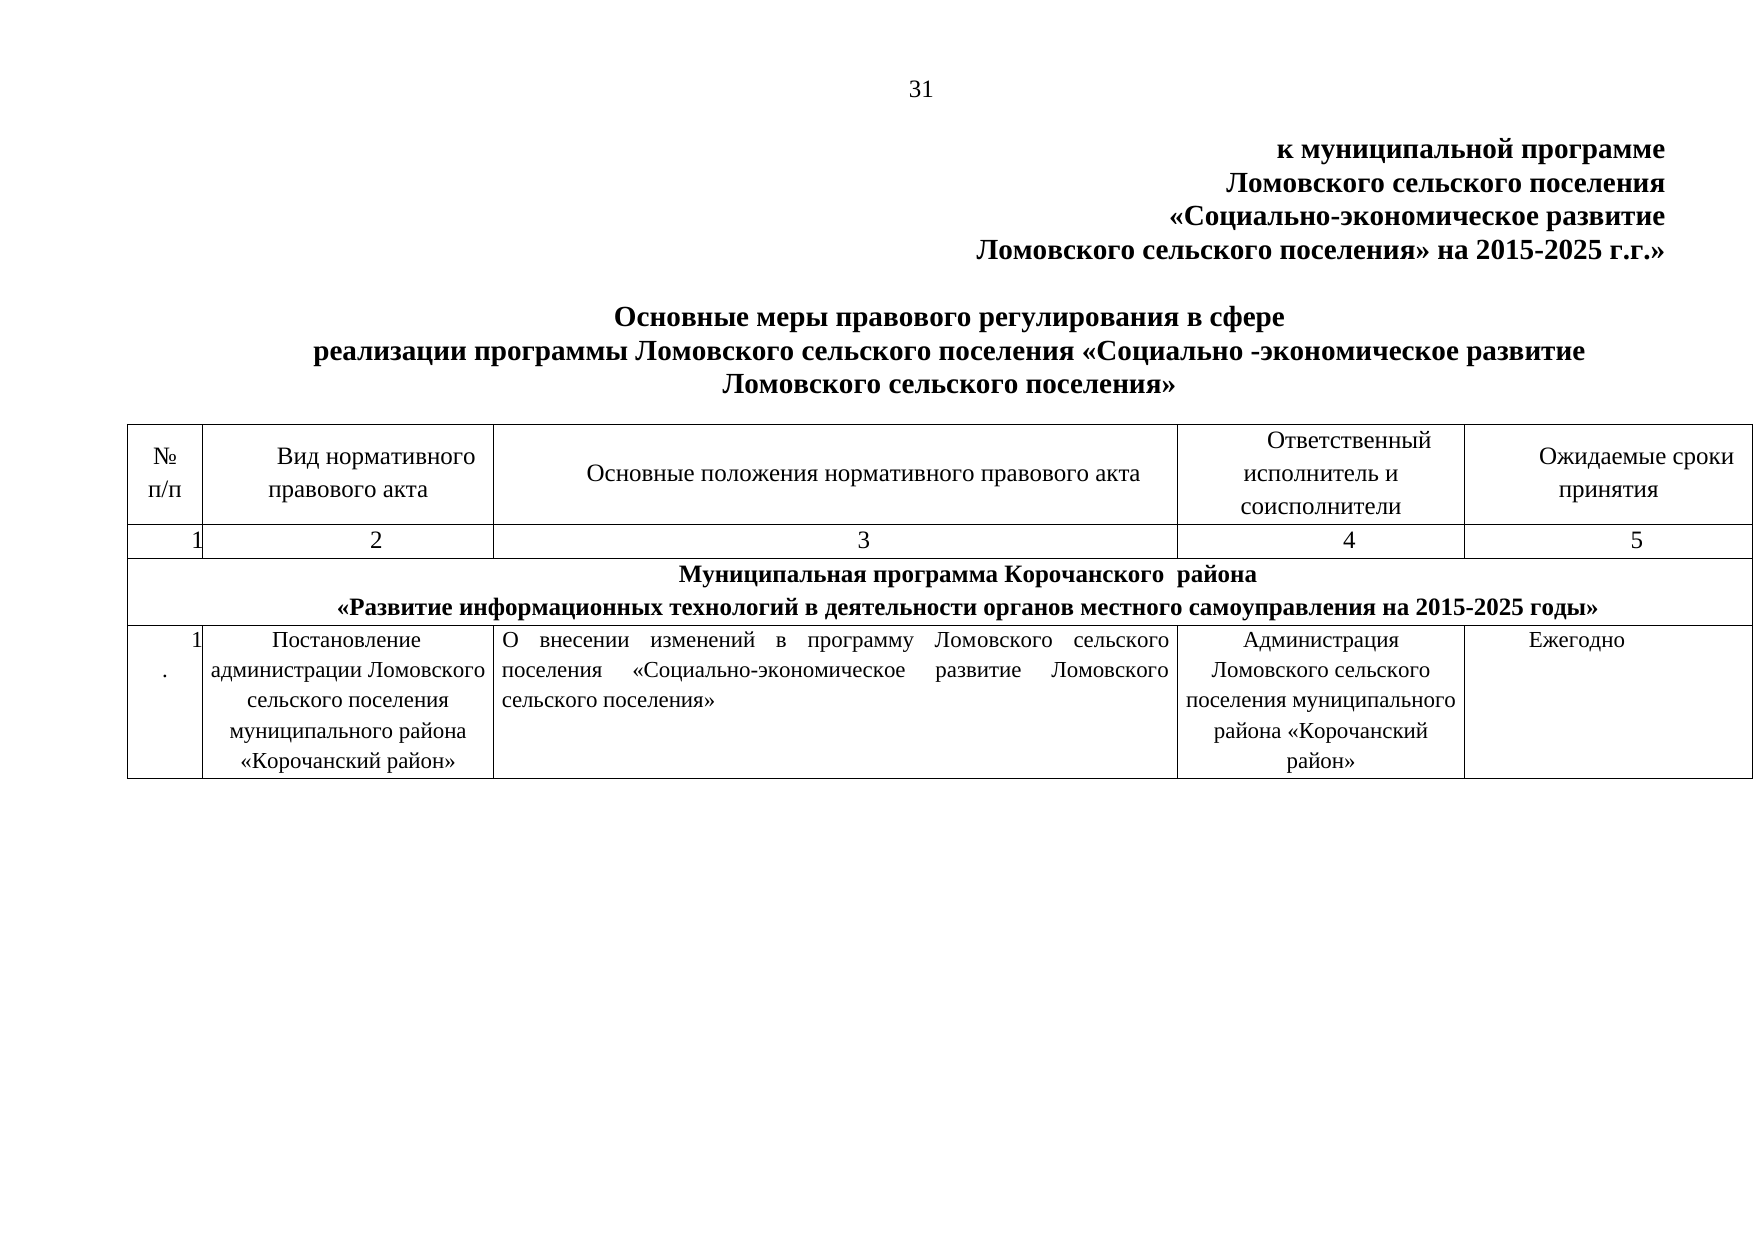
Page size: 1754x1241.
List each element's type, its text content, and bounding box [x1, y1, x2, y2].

text Ломовского сельского поселения» на 2015-2025 г.г.» [177, 232, 1665, 266]
text реализации программы Ломовского сельского поселения «Социально -экономическое развитие [177, 333, 1665, 366]
table_header Основные положения нормативного правового акта [494, 425, 1177, 524]
text Основные меры правового регулирования в сфере [177, 299, 1665, 333]
table_cell 4 [1178, 525, 1464, 558]
table_cell 1. [128, 626, 202, 777]
table_cell О внесении изменений в программу Ломовского сельского поселения «Социально-экономическое развитие Ломовского сельского поселения» [494, 626, 1177, 777]
table_header Ответственный исполнитель и соисполнители [1178, 425, 1464, 524]
text «Социально-экономическое развитие [177, 198, 1665, 232]
table_cell Постановление администрации Ломовского сельского поселения муниципального района «Корочанский район» [203, 626, 493, 777]
text Ломовского сельского поселения [177, 165, 1665, 198]
text Ломовского сельского поселения» [177, 366, 1665, 400]
table_cell Ежегодно [1465, 626, 1752, 777]
table_cell Муниципальная программа Корочанского района «Развитие информационных технологий в деятельности органов местного самоуправления на 2015-2025 годы» [128, 559, 1752, 625]
table_header Ожидаемые сроки принятия [1465, 425, 1752, 524]
table_cell 3 [494, 525, 1177, 558]
table_header № п/п [128, 425, 202, 524]
text к муниципальной программе [177, 131, 1665, 165]
table_cell 2 [203, 525, 493, 558]
table_cell Администрация Ломовского сельского поселения муниципального района «Корочанский район» [1178, 626, 1464, 777]
table_cell 1 [128, 525, 202, 558]
table_cell 5 [1465, 525, 1752, 558]
table_header Вид нормативного правового акта [203, 425, 493, 524]
